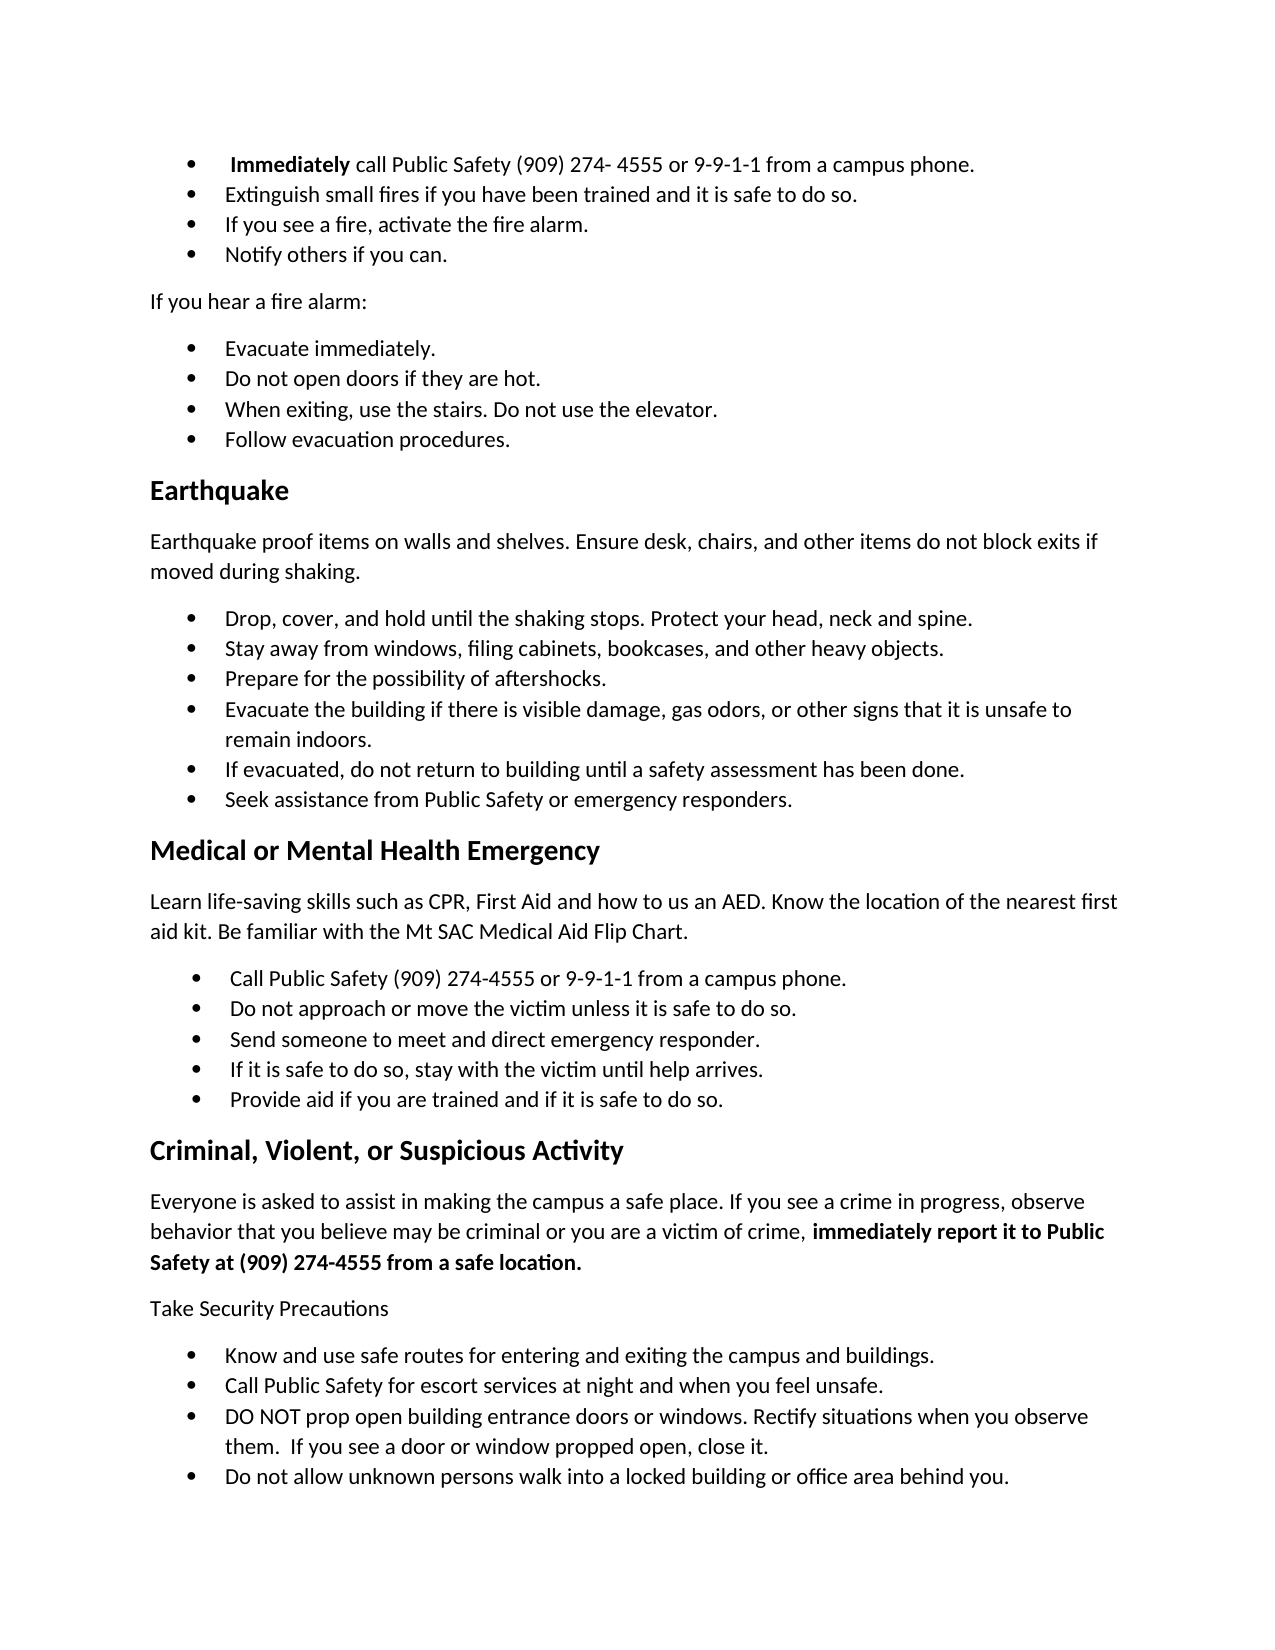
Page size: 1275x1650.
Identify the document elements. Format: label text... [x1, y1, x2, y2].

text If you hear a fire alarm: [150, 287, 1125, 316]
list Do not open doors if they are hot. [187, 364, 1125, 393]
list If you see a fire, activate the fire alarm. [187, 210, 1125, 238]
list Extinguish small fires if you have been trained and it is safe to do so. [187, 180, 1125, 208]
list Evacuate the building if there is visible damage, gas odors, or other signs that it is unsafe to remain indoors. [187, 695, 1125, 753]
list Know and use safe routes for entering and exiting the campus and buildings. [187, 1341, 1125, 1369]
list Send someone to meet and direct emergency responder. [192, 1025, 1125, 1053]
list Immediately call Public Safety (909) 274- 4555 or 9-9-1-1 from a campus phone. [187, 150, 1125, 178]
list Follow evacuation procedures. [187, 425, 1125, 453]
list Stay away from windows, filing cabinets, bookcases, and other heavy objects. [187, 634, 1125, 662]
list If evacuated, do not return to building until a safety assessment has been done. [187, 755, 1125, 783]
text Earthquake proof items on walls and shelves. Ensure desk, chairs, and other items do not block exits if moved during shaking. [150, 527, 1125, 585]
list Prepare for the possibility of aftershocks. [187, 664, 1125, 692]
list Drop, cover, and hold until the shaking stops. Protect your head, neck and spine. [187, 604, 1125, 632]
list When exiting, use the stairs. Do not use the elevator. [187, 395, 1125, 423]
list Call Public Safety (909) 274-4555 or 9-9-1-1 from a campus phone. [192, 964, 1125, 992]
text Earthquake [150, 472, 1125, 507]
text Medical or Mental Health Emergency [150, 832, 1125, 868]
list DO NOT prop open building entrance doors or windows. Rectify situations when you observe them. If you see a door or window propped open, close it. [187, 1402, 1125, 1460]
list Do not approach or move the victim unless it is safe to do so. [192, 994, 1125, 1023]
text Everyone is asked to assist in making the campus a safe place. If you see a crime in progress, observe behavior that you believe may be criminal or you are a victim of crime, immediately report it to Public Safety at (909) 274-4555 from a safe location. [150, 1187, 1125, 1276]
list Notify others if you can. [187, 241, 1125, 269]
text Take Security Precautions [150, 1294, 1125, 1322]
list Evacuate immediately. [187, 334, 1125, 362]
list If it is safe to do so, stay with the victim until help arrives. [192, 1055, 1125, 1083]
list Call Public Safety for escort services at night and when you feel unsafe. [187, 1372, 1125, 1399]
list Seek assistance from Public Safety or emergency responders. [187, 785, 1125, 813]
text Criminal, Violent, or Suspicious Activity [150, 1132, 1125, 1168]
list Provide aid if you are trained and if it is safe to do so. [192, 1085, 1125, 1113]
list Do not allow unknown persons walk into a locked building or office area behind you. [187, 1462, 1125, 1490]
text Learn life-saving skills such as CPR, First Aid and how to us an AED. Know the location of the nearest first aid kit. Be familiar with the Mt SAC Medical Aid Flip Chart. [150, 887, 1125, 946]
